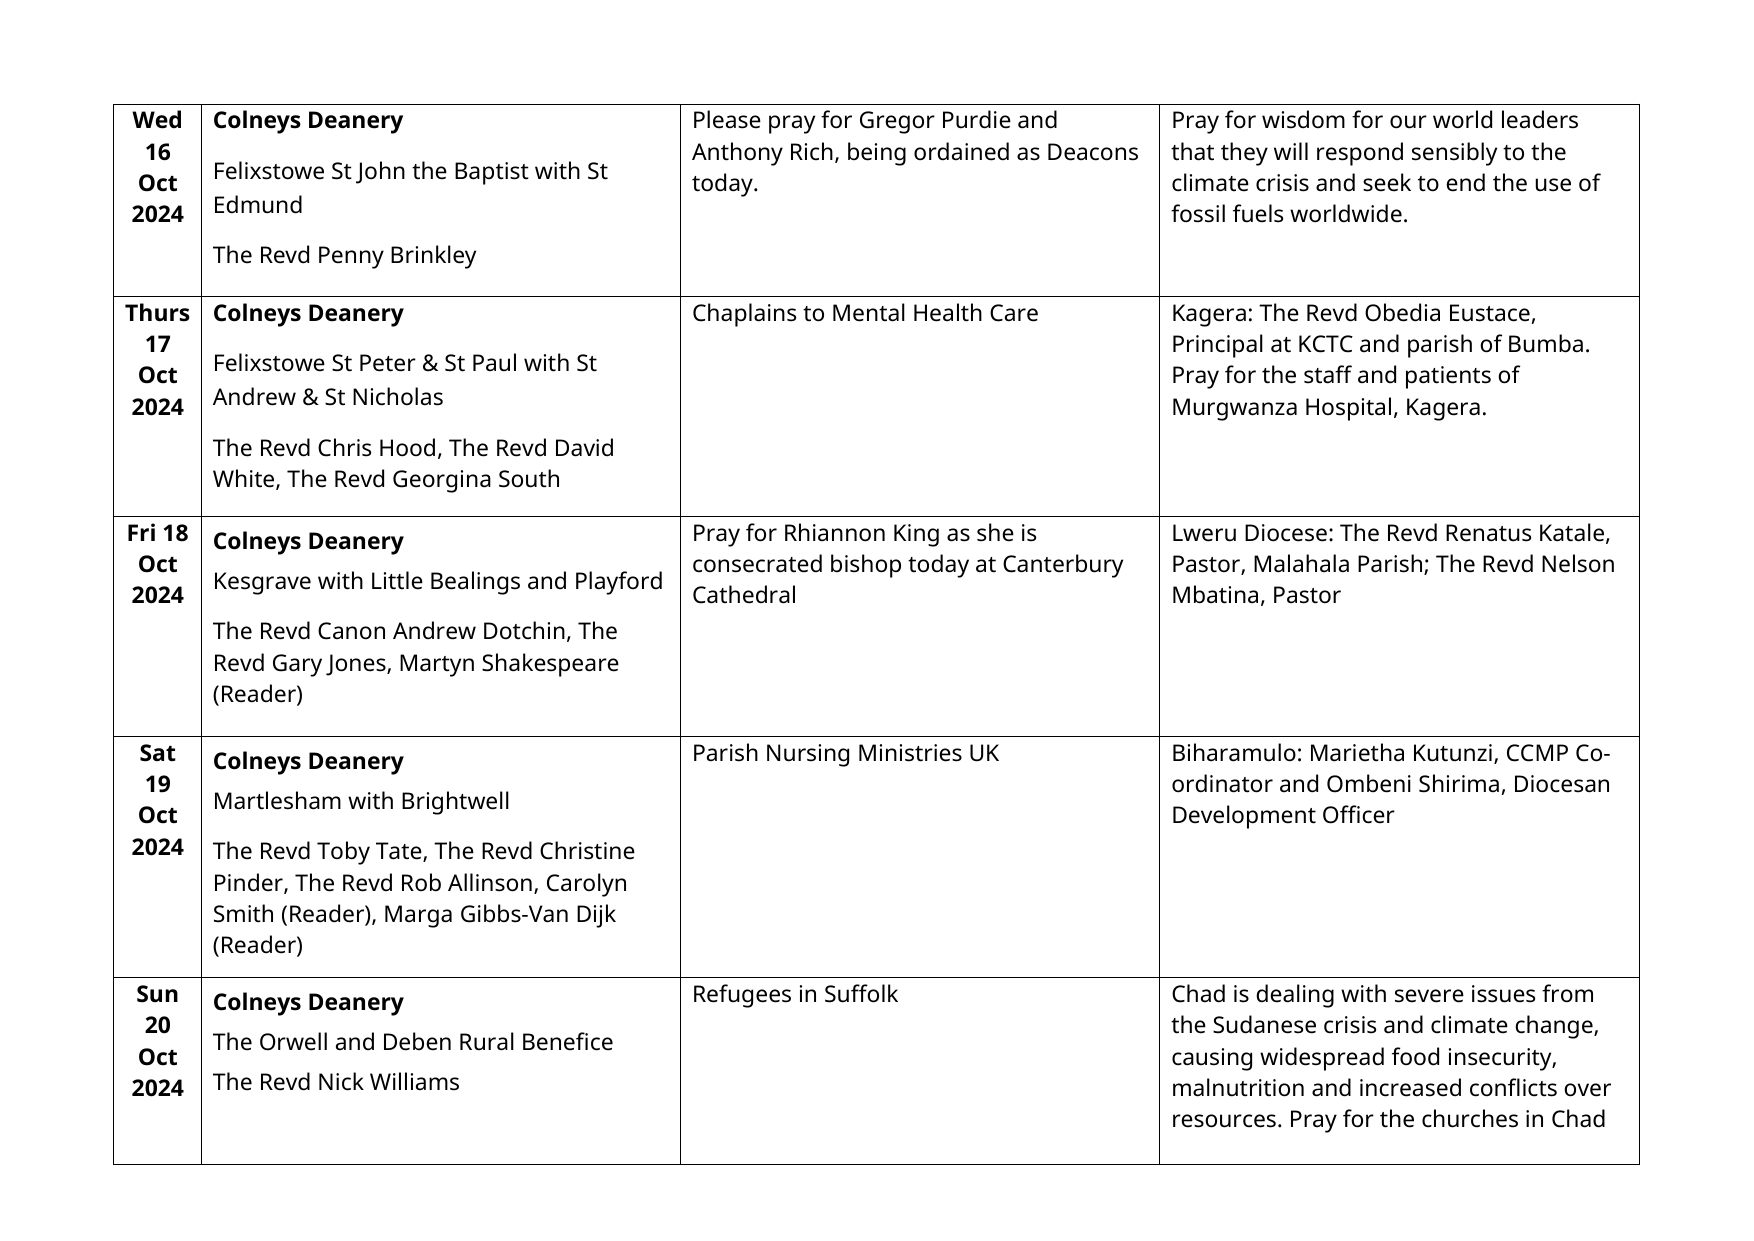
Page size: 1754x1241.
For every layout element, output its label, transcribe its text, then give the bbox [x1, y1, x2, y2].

table_cell Lweru Diocese: The Revd Renatus Katale, Pastor, Malahala Parish; The Revd Nelson Mbatina, Pastor [1160, 517, 1639, 736]
table_cell Biharamulo: Marietha Kutunzi, CCMP Co-ordinator and Ombeni Shirima, Diocesan Development Officer [1160, 737, 1639, 977]
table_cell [202, 978, 680, 1164]
table_cell Fri 18 Oct 2024 [114, 517, 201, 736]
table_cell Colneys Deanery Kesgrave with Little Bealings and Playford The Revd Canon Andrew Dotchin, The Revd Gary Jones, Martyn Shakespeare (Reader) [202, 517, 680, 736]
table_cell Wed 16 Oct 2024 [114, 105, 201, 296]
table_cell Pray for Rhiannon King as she is consecrated bishop today at Canterbury Cathedral [681, 517, 1159, 736]
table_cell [1160, 978, 1639, 1164]
table_cell Colneys Deanery Felixstowe St Peter & St Paul with St Andrew & St Nicholas The Revd Chris Hood, The Revd David White, The Revd Georgina South [202, 297, 680, 516]
table_cell Thurs 17 Oct 2024 [114, 297, 201, 516]
table_cell Refugees in Suffolk [681, 978, 1159, 1164]
table_cell Sun 20 Oct 2024 [114, 978, 201, 1164]
table_cell Colneys Deanery Felixstowe St John the Baptist with St Edmund The Revd Penny Brinkley [202, 105, 680, 296]
table_cell Parish Nursing Ministries UK [681, 737, 1159, 977]
table_cell Please pray for Gregor Purdie and Anthony Rich, being ordained as Deacons today. [681, 105, 1159, 296]
table_cell Kagera: The Revd Obedia Eustace, Principal at KCTC and parish of Bumba. Pray for the staff and patients of Murgwanza Hospital, Kagera. [1160, 297, 1639, 516]
table_cell Colneys Deanery Martlesham with Brightwell The Revd Toby Tate, The Revd Christine Pinder, The Revd Rob Allinson, Carolyn Smith (Reader), Marga Gibbs-Van Dijk (Reader) [202, 737, 680, 977]
table_cell Chaplains to Mental Health Care [681, 297, 1159, 516]
table_cell Pray for wisdom for our world leaders that they will respond sensibly to the climate crisis and seek to end the use of fossil fuels worldwide. [1160, 105, 1639, 296]
table_cell Sat 19 Oct 2024 [114, 737, 201, 977]
